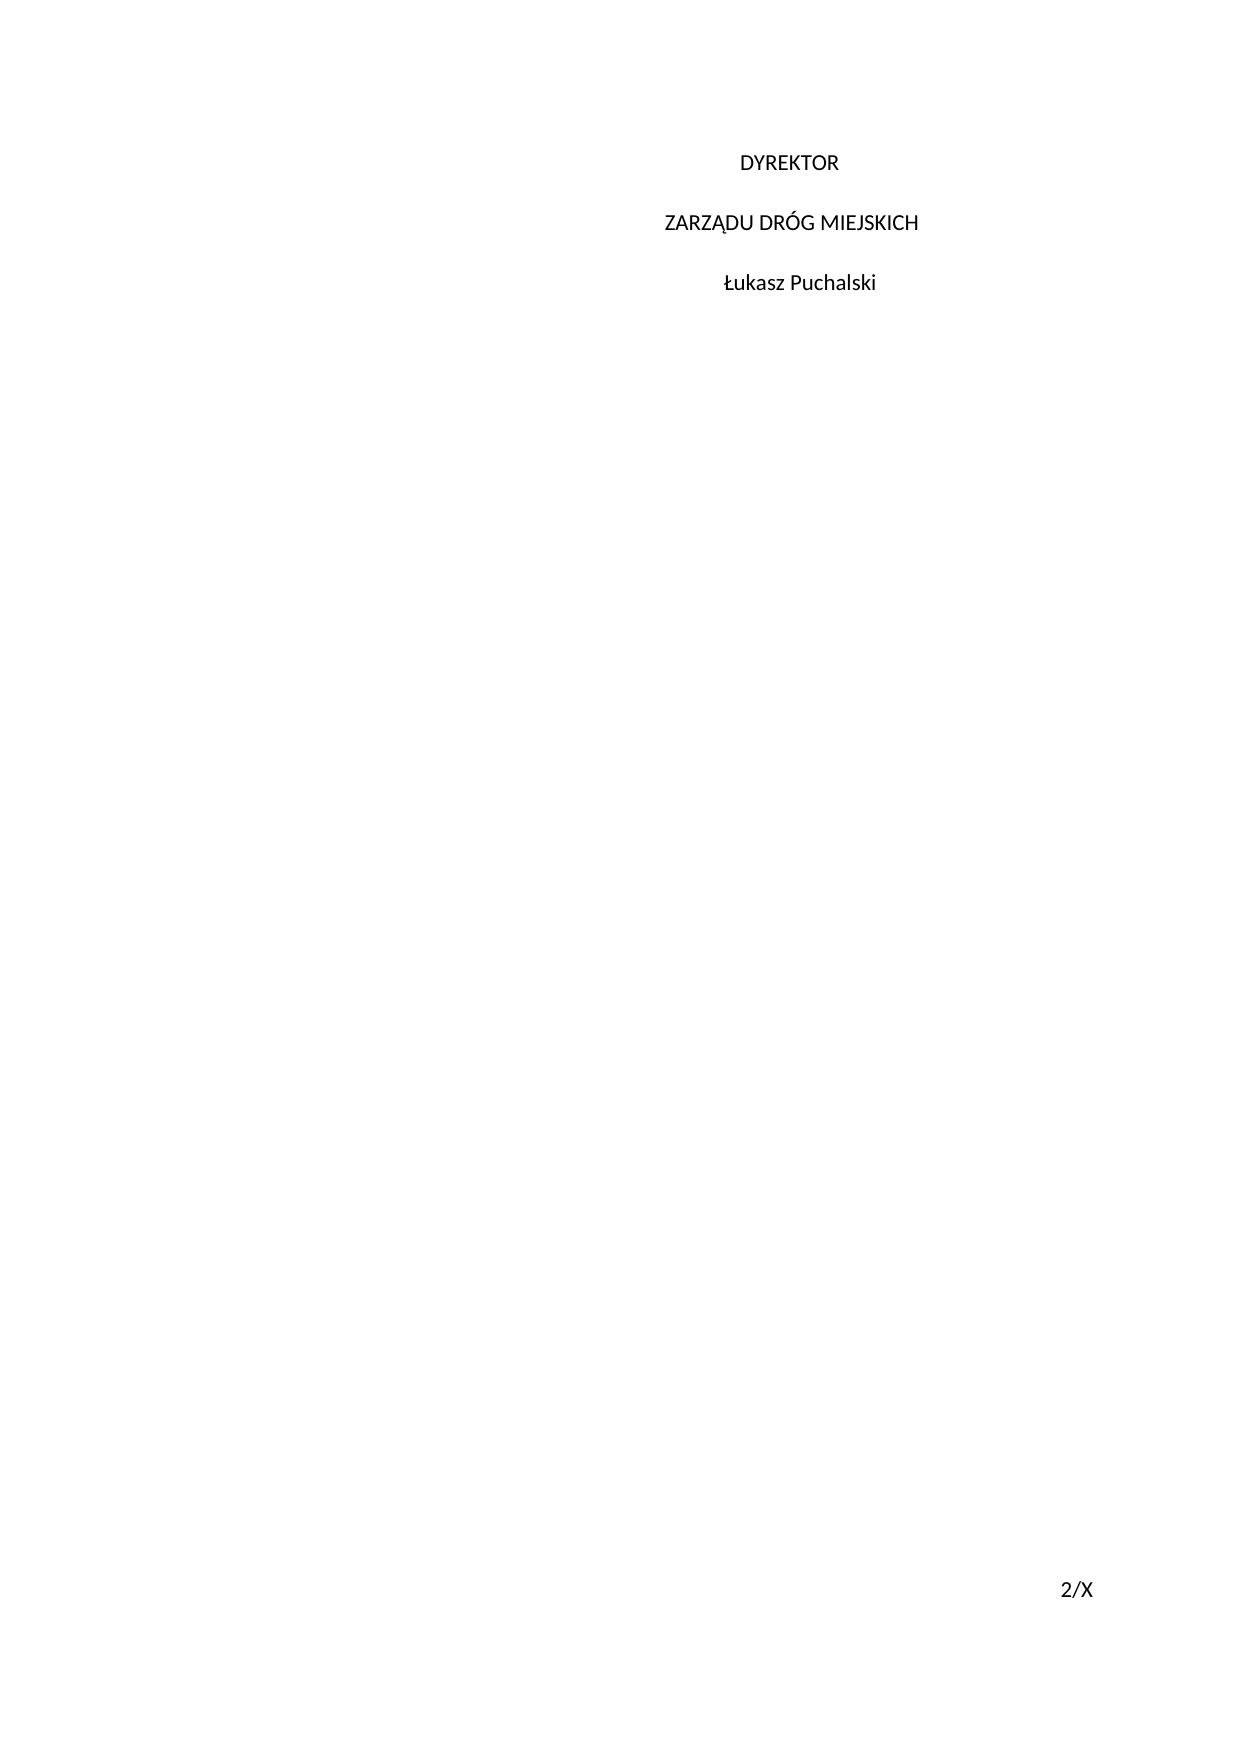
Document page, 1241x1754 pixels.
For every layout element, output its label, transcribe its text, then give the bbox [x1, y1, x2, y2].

text ZARZĄDU DRÓG MIEJSKICH [148, 208, 1093, 236]
text DYREKTOR [148, 148, 1093, 176]
text Łukasz Puchalski [148, 268, 1093, 296]
